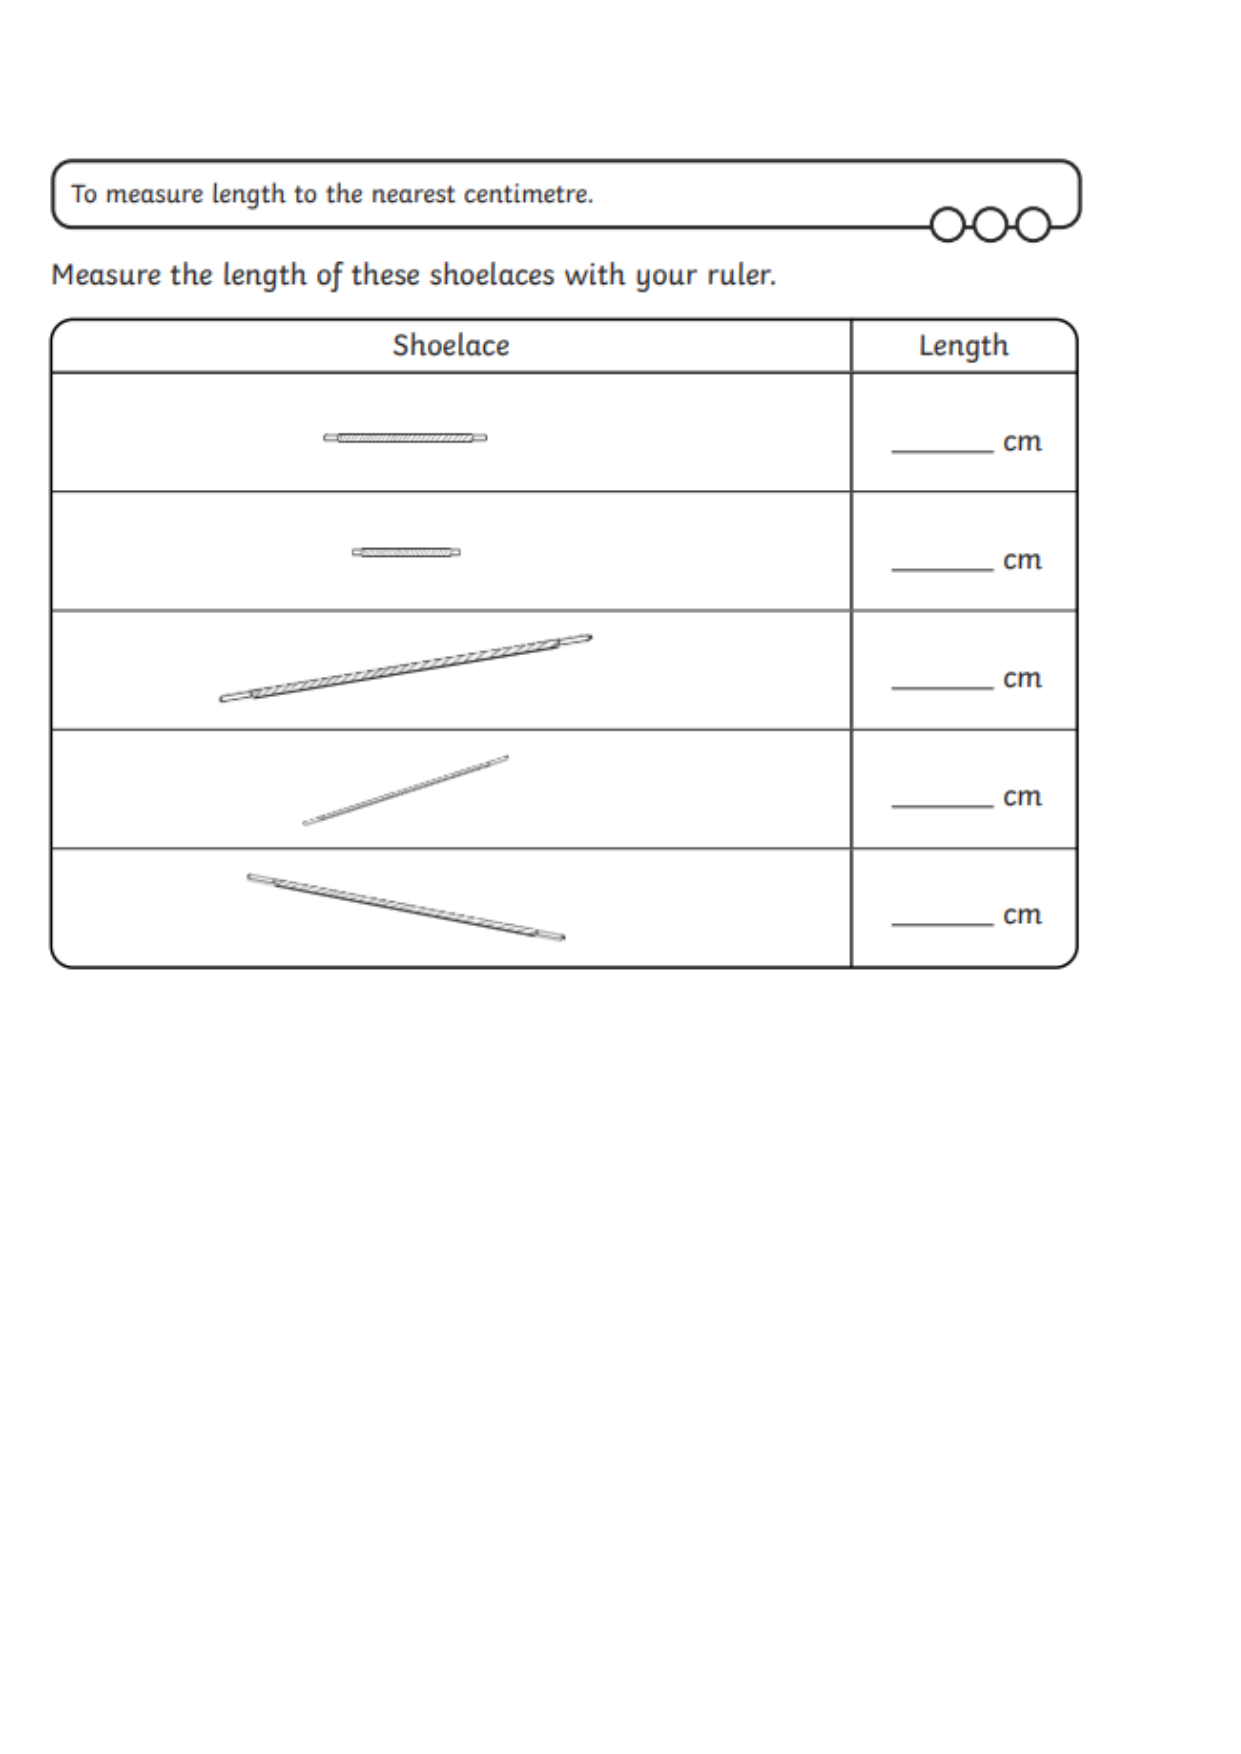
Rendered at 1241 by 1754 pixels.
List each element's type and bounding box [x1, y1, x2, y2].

picture [34, 150, 1094, 994]
